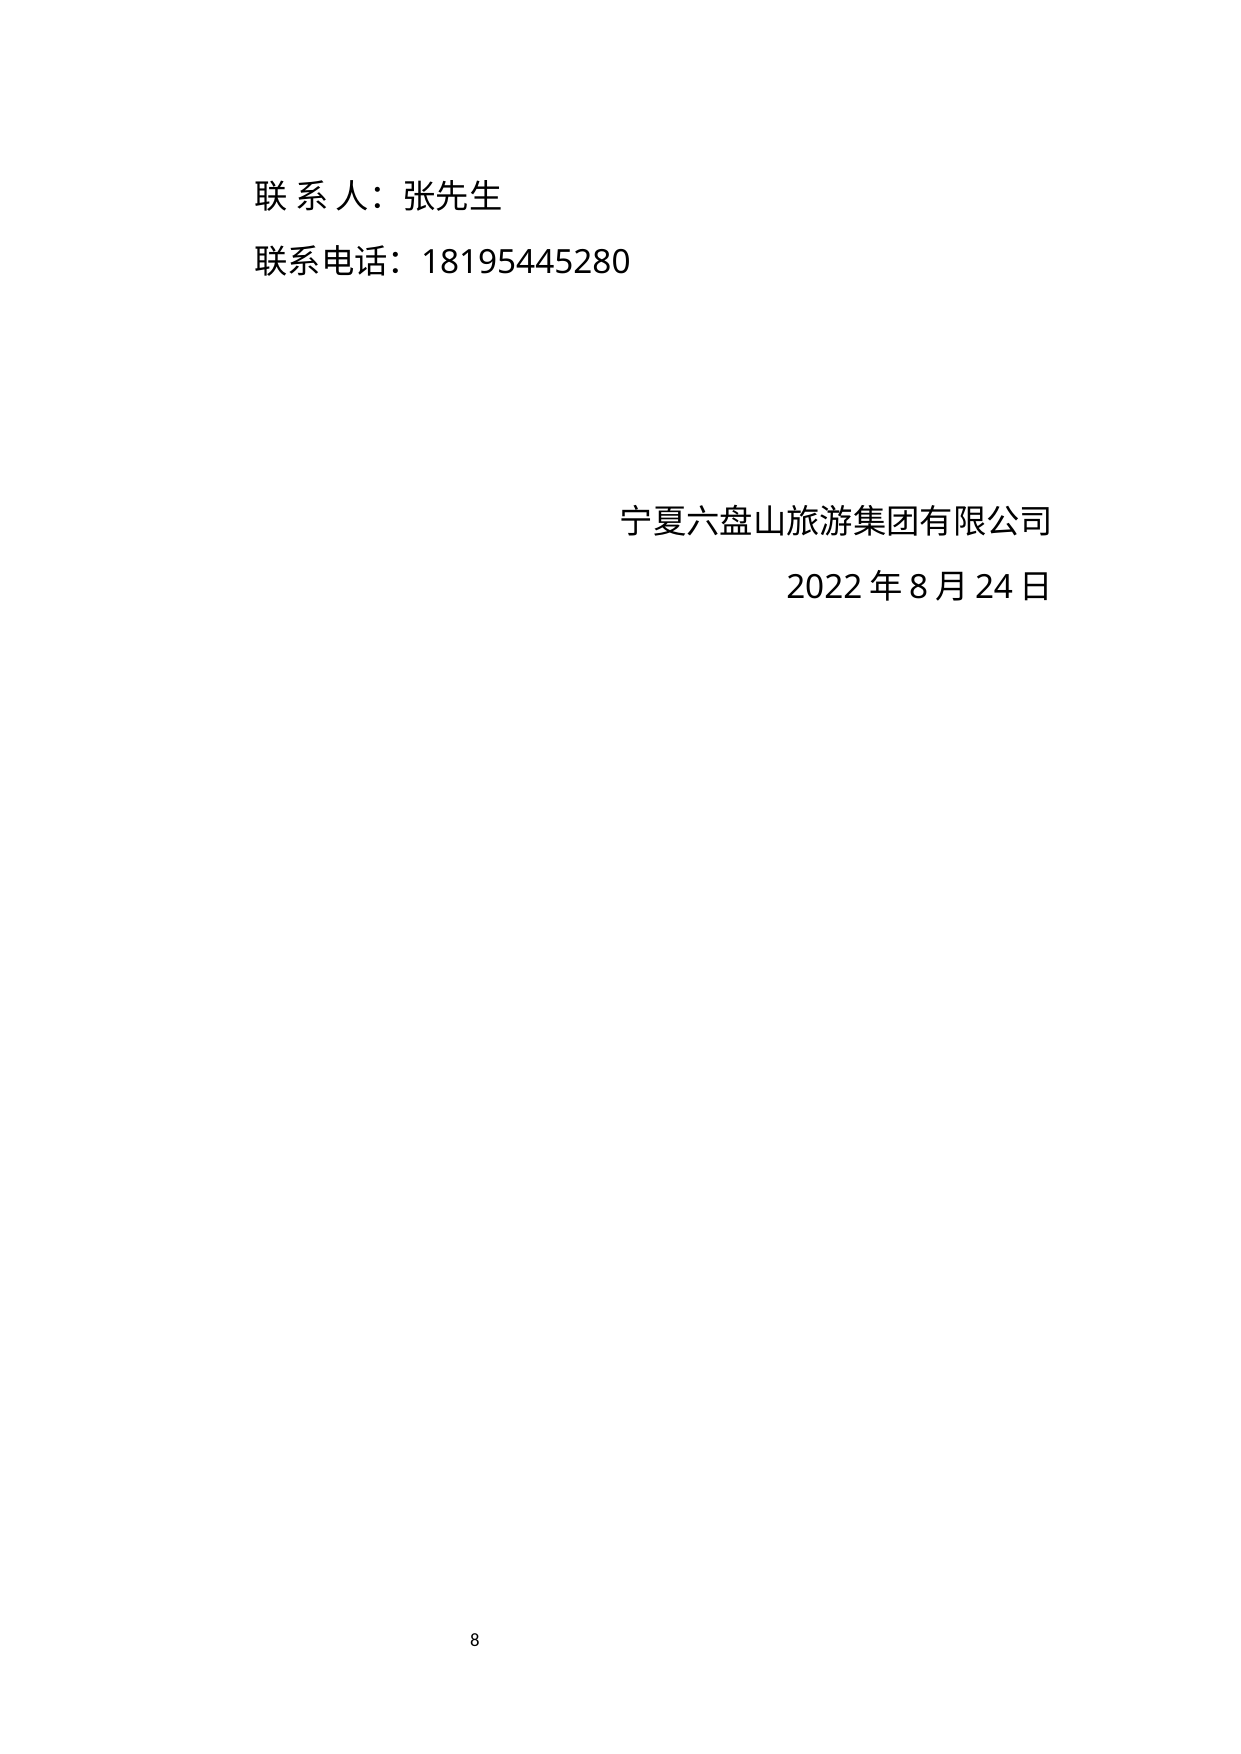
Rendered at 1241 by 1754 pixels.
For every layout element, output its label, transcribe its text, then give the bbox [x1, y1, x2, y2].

text 宁夏六盘山旅游集团有限公司 [187, 487, 1053, 552]
text 2022年8月24日 [187, 552, 1053, 617]
text 联系电话：18195445280 [187, 227, 1053, 292]
text 联 系 人：张先生 [187, 162, 1053, 227]
